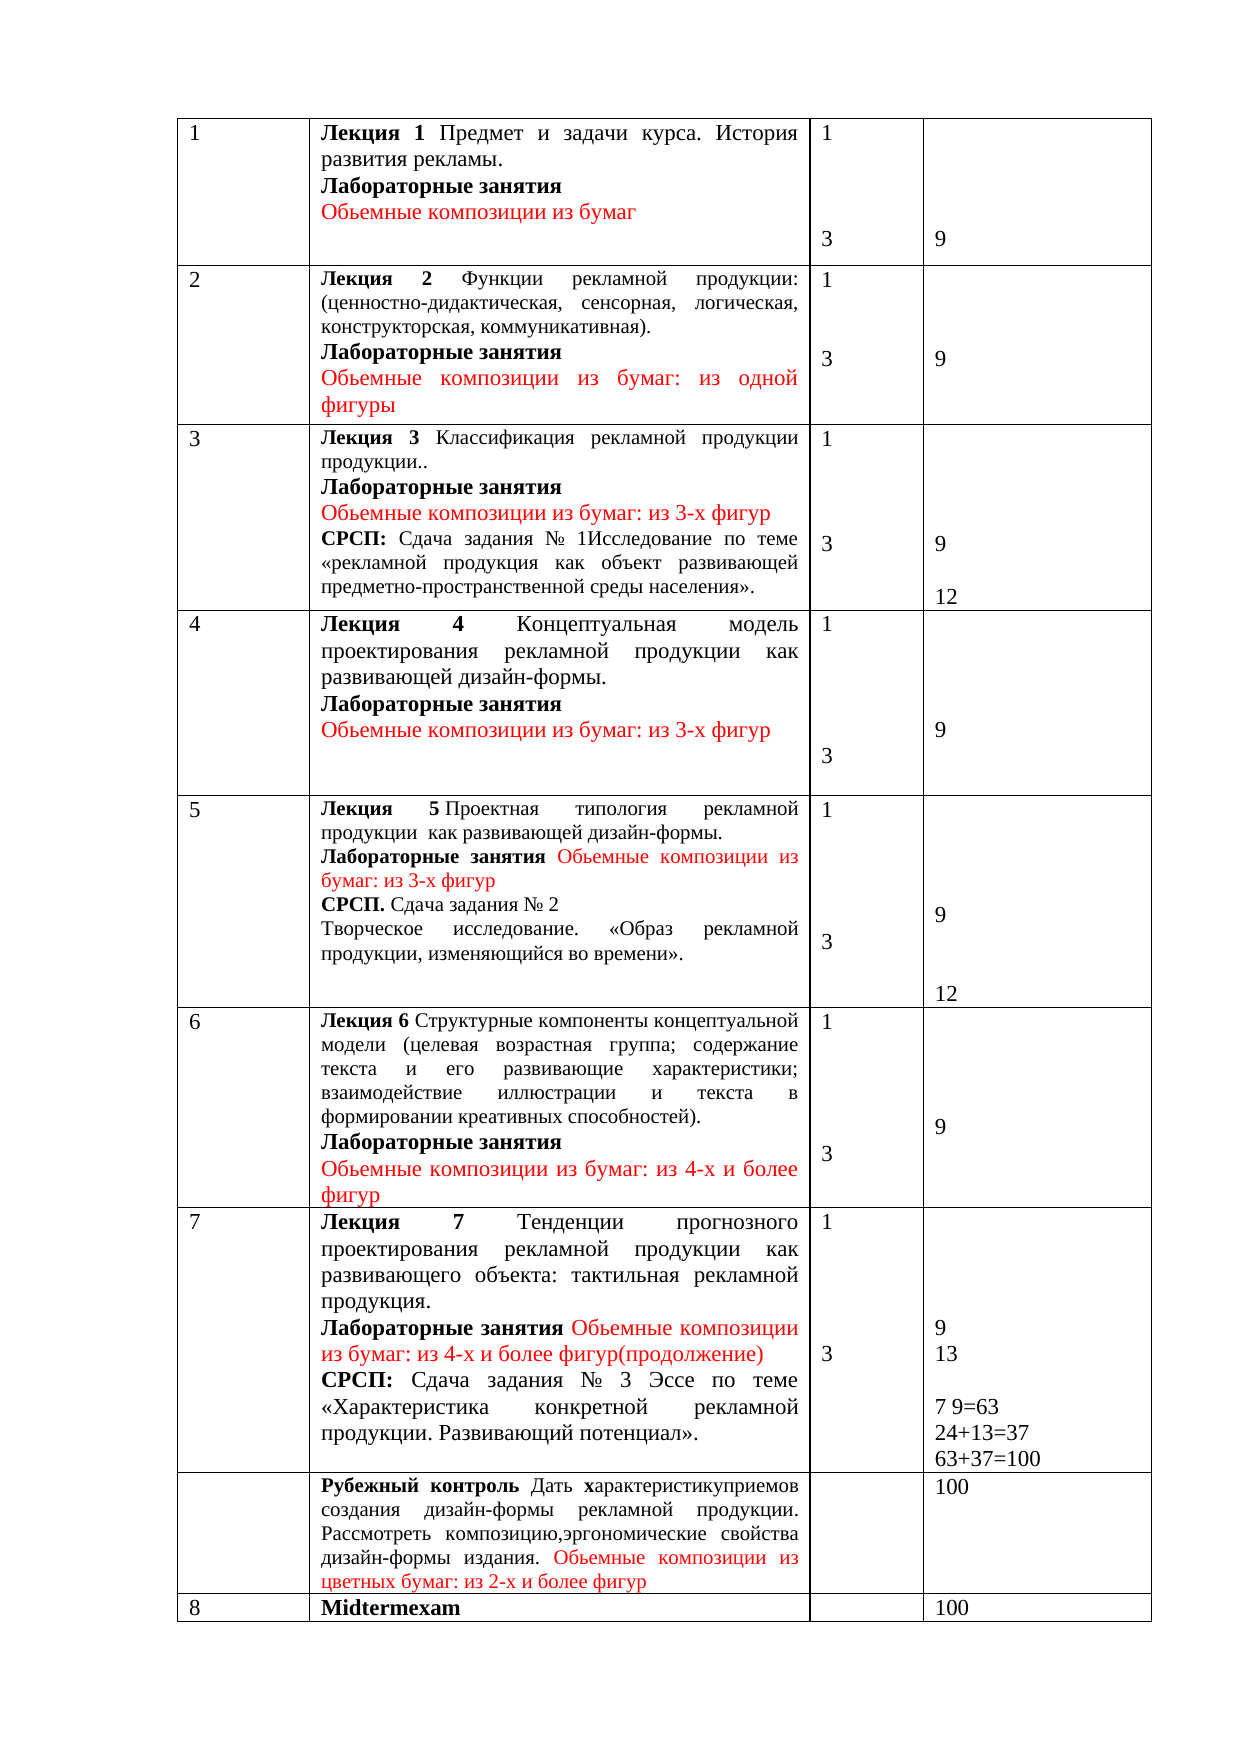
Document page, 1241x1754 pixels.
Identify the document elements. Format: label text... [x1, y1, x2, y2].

table_cell [811, 1473, 923, 1593]
table_cell 9 12 [924, 796, 1151, 1007]
table_cell 1 3 [811, 266, 923, 424]
table_cell 4 [178, 611, 309, 795]
table_cell 100 [924, 1473, 1151, 1593]
table_cell 5 [178, 796, 309, 1007]
table_cell 7 [178, 1208, 309, 1472]
table_cell 8 [178, 1594, 309, 1621]
table_cell [811, 1594, 923, 1621]
table_cell Лекция 4 Концептуальная модель проектирования рекламной продукции как развивающей дизайн-формы. Лабораторные занятия Обьемные композиции из бумаг: из 3-х фигур [310, 611, 809, 795]
table_cell 6 [178, 1008, 309, 1207]
table_cell Лекция 6 Структурные компоненты концептуальной модели (целевая возрастная группа; содержание текста и его развивающие характеристики; взаимодействие иллюстрации и текста в формировании креативных способностей). Лабораторные занятия Обьемные композиции из бумаг: из 4-х и более фигур [310, 1008, 809, 1207]
table_cell 1 3 [811, 796, 923, 1007]
table_cell 9 [924, 1008, 1151, 1207]
table_cell 1 [178, 119, 309, 265]
table_cell 1 3 [811, 119, 923, 265]
table_cell Лекция 1 Предмет и задачи курса. История развития рекламы. Лабораторные занятия Обьемные композиции из бумаг [310, 119, 809, 265]
table_cell 3 [178, 425, 309, 609]
table_cell 1 3 [811, 611, 923, 795]
table_cell Лекция 5 Проектная типология рекламной продукции как развивающей дизайн-формы. Лабораторные занятия Обьемные композиции из бумаг: из 3-х фигур СРСП. Сдача задания № 2 Творческое исследование. «Образ рекламной продукции, изменяющийся во времени». [310, 796, 809, 1007]
table_cell Лекция 3 Классификация рекламной продукции продукции.. Лабораторные занятия Обьемные композиции из бумаг: из 3-х фигур СРСП: Сдача задания № 1Исследование по теме «рекламной продукция как объект развивающей предметно-пространственной среды населения». [310, 425, 809, 609]
table_cell Рубежный контроль Дать характеристикуприемов создания дизайн-формы рекламной продукции. Рассмотреть композицию,эргономические свойства дизайн-формы издания. Обьемные композиции из цветных бумаг: из 2-х и более фигур [310, 1473, 809, 1593]
table_cell [178, 1473, 309, 1593]
table_cell Лекция 7 Тенденции прогнозного проектирования рекламной продукции как развивающего объекта: тактильная рекламной продукция. Лабораторные занятия Обьемные композиции из бумаг: из 4-х и более фигур(продолжение) СРСП: Сдача задания № 3 Эссе по теме «Характеристика конкретной рекламной продукции. Развивающий потенциал». [310, 1208, 809, 1472]
table_cell 1 3 [811, 1008, 923, 1207]
table_cell Лекция 2 Функции рекламной продукции: (ценностно-дидактическая, сенсорная, логическая, конструкторская, коммуникативная). Лабораторные занятия Обьемные композиции из бумаг: из одной фигуры [310, 266, 809, 424]
table_cell 9 13 7 9=63 24+13=37 63+37=100 [924, 1208, 1151, 1472]
table_cell 9 [924, 119, 1151, 265]
table_cell 100 [924, 1594, 1151, 1621]
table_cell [310, 1594, 809, 1621]
table_cell 9 12 [924, 425, 1151, 609]
table_cell 2 [178, 266, 309, 424]
table_cell 9 [924, 266, 1151, 424]
table_cell 1 3 [811, 425, 923, 609]
table_cell 9 [924, 611, 1151, 795]
table_cell 1 3 [811, 1208, 923, 1472]
